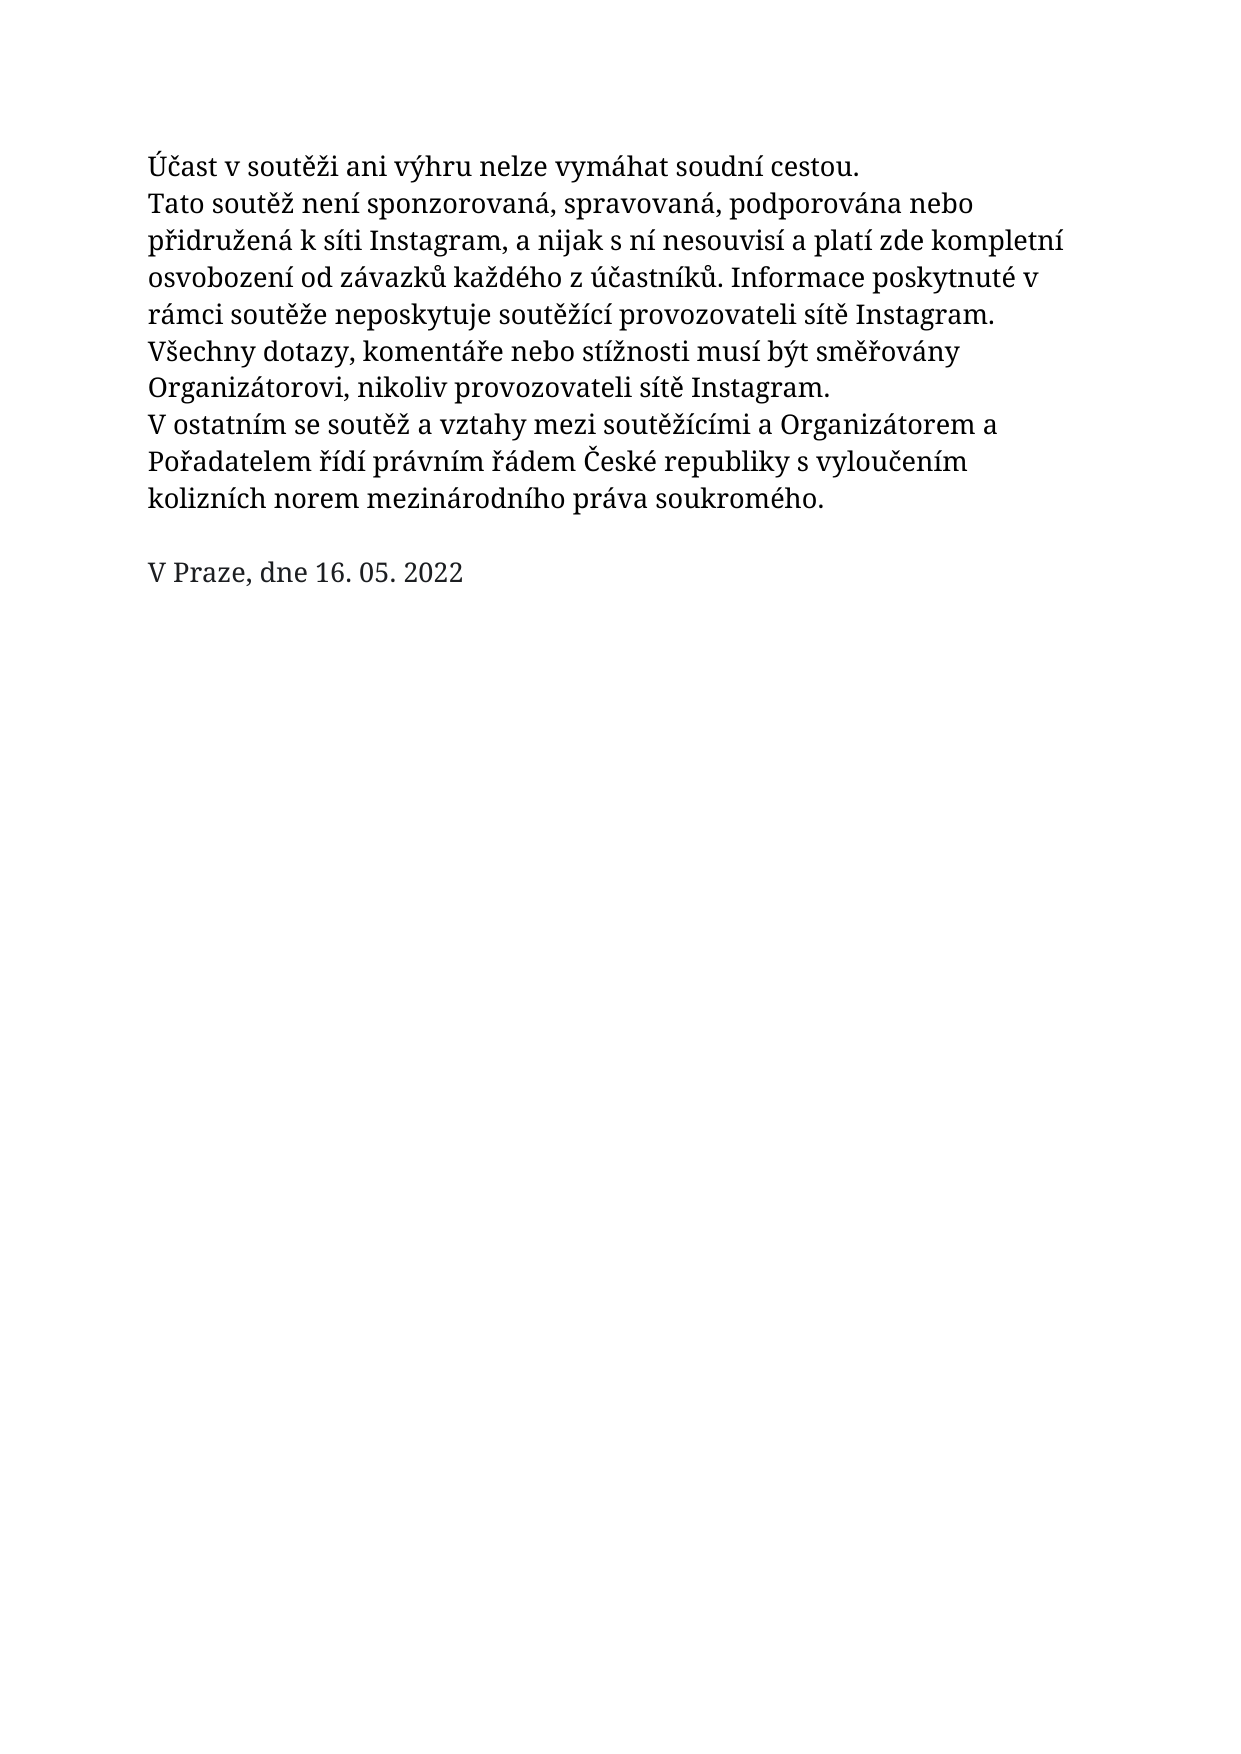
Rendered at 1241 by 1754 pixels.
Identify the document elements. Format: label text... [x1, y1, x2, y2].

text V Praze, dne 16. 05. 2022 [148, 553, 1093, 590]
text Účast v soutěži ani výhru nelze vymáhat soudní cestou. [148, 148, 1093, 184]
text V ostatním se soutěž a vztahy mezi soutěžícími a Organizátorem a Pořadatelem řídí právním řádem České republiky s vyloučením kolizních norem mezinárodního práva soukromého. [148, 406, 1093, 516]
text Tato soutěž není sponzorovaná, spravovaná, podporována nebo přidružená k síti Instagram, a nijak s ní nesouvisí a platí zde kompletní osvobození od závazků každého z účastníků. Informace poskytnuté v rámci soutěže neposkytuje soutěžící provozovateli sítě Instagram. Všechny dotazy, komentáře nebo stížnosti musí být směřovány Organizátorovi, nikoliv provozovateli sítě Instagram. [148, 184, 1093, 406]
